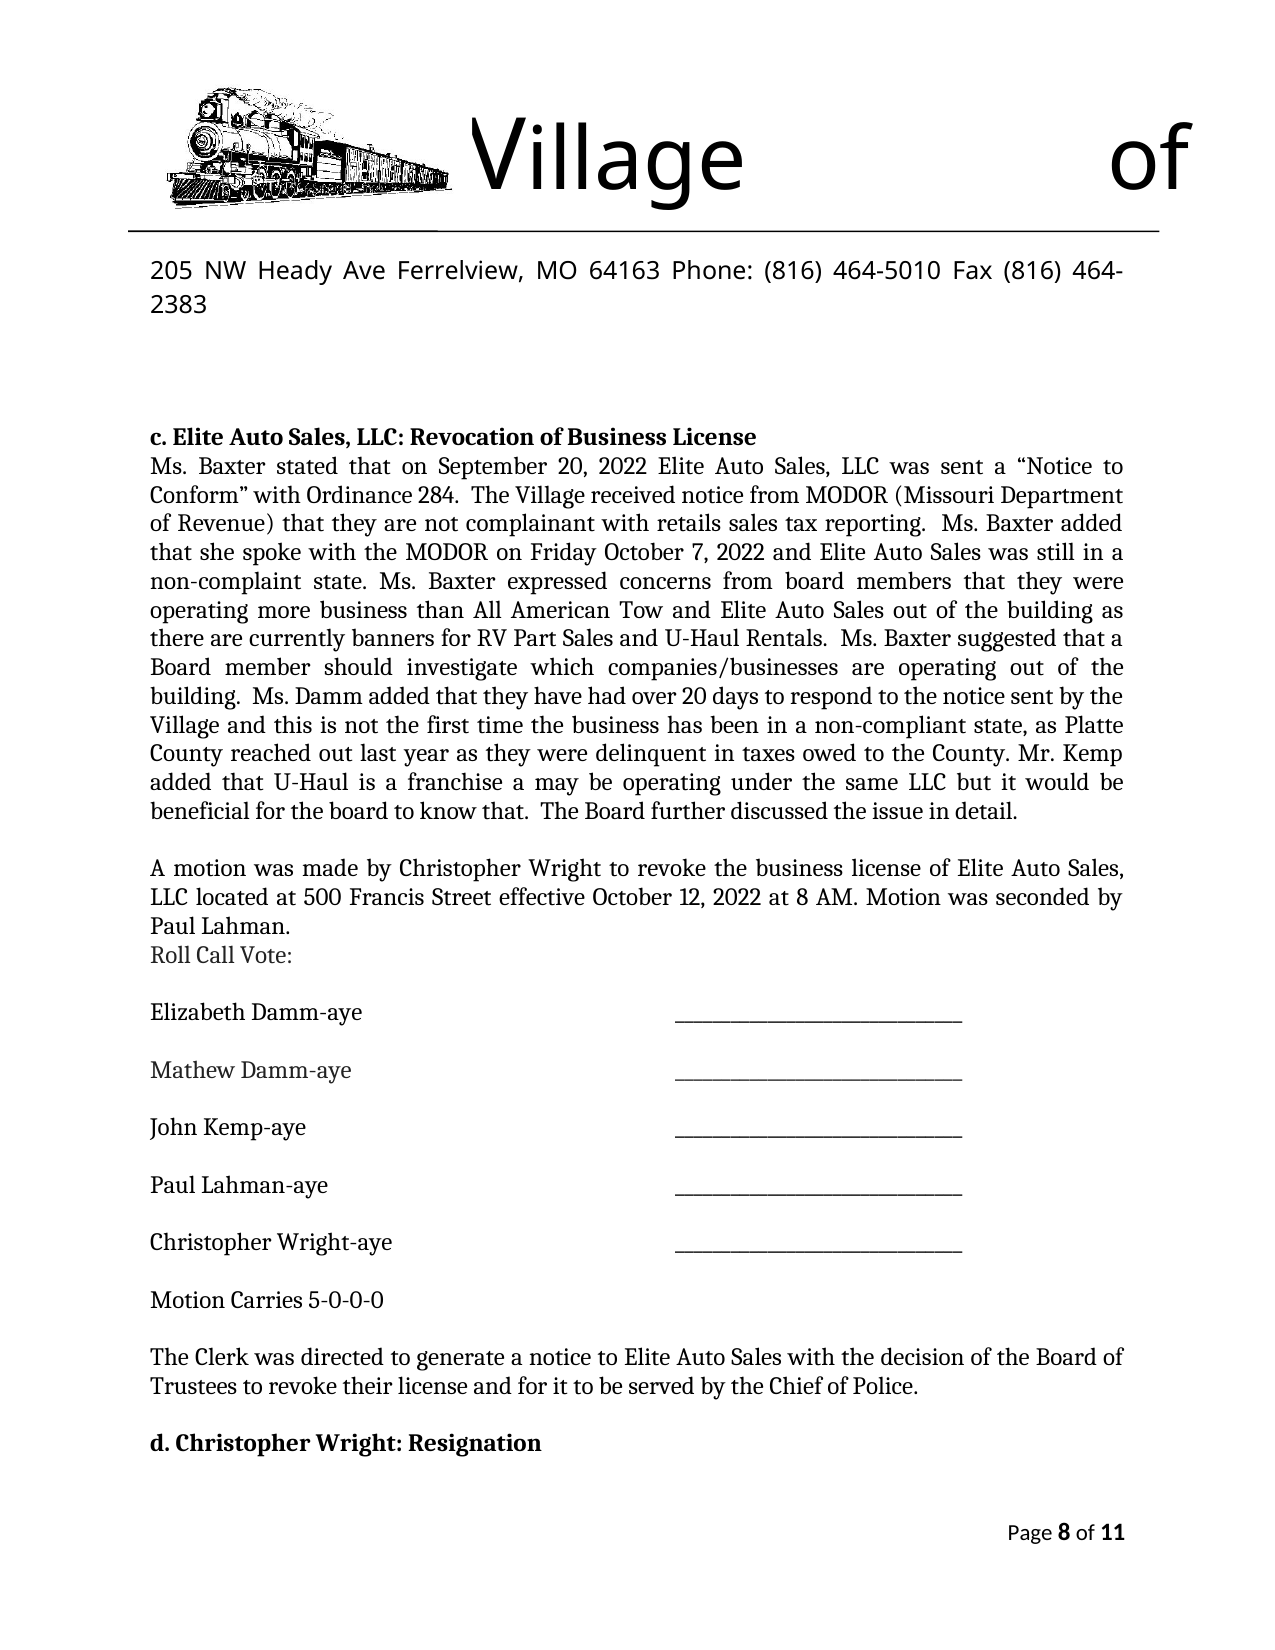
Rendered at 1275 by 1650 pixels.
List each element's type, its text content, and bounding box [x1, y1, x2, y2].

text Mathew Damm-aye _______________________________ [150, 1056, 1125, 1084]
text The Clerk was directed to generate a notice to Elite Auto Sales with the decision of the Board of Trustees to revoke their license and for it to be served by the Chief of Police. [150, 1343, 1125, 1401]
text Ms. Baxter stated that on September 20, 2022 Elite Auto Sales, LLC was sent a “Notice to Conform” with Ordinance 284. The Village received notice from MODOR (Missouri Department of Revenue) that they are not complainant with retails sales tax reporting. Ms. Baxter added that she spoke with the MODOR on Friday October 7, 2022 and Elite Auto Sales was still in a non-complaint state. Ms. Baxter expressed concerns from board members that they were operating more business than All American Tow and Elite Auto Sales out of the building as there are currently banners for RV Part Sales and U-Haul Rentals. Ms. Baxter suggested that a Board member should investigate which companies/businesses are operating out of the building. Ms. Damm added that they have had over 20 days to respond to the notice sent by the Village and this is not the first time the business has been in a non-compliant state, as Platte County reached out last year as they were delinquent in taxes owed to the County. Mr. Kemp added that U-Haul is a franchise a may be operating under the same LLC but it would be beneficial for the board to know that. The Board further discussed the issue in detail. [150, 452, 1125, 826]
text Roll Call Vote: [150, 941, 1125, 969]
text John Kemp-aye _______________________________ [150, 1113, 1125, 1142]
text Elizabeth Damm-aye _______________________________ [150, 998, 1125, 1027]
picture [150, 75, 473, 219]
text Paul Lahman-aye _______________________________ [150, 1171, 1125, 1199]
text Motion Carries 5-0-0-0 [150, 1286, 1125, 1314]
text Christopher Wright-aye _______________________________ [150, 1228, 1125, 1257]
text d. Christopher Wright: Resignation [150, 1429, 1125, 1458]
text A motion was made by Christopher Wright to revoke the business license of Elite Auto Sales, LLC located at 500 Francis Street effective October 12, 2022 at 8 AM. Motion was seconded by Paul Lahman. [150, 854, 1125, 941]
text c. Elite Auto Sales, LLC: Revocation of Business License [150, 423, 1125, 452]
